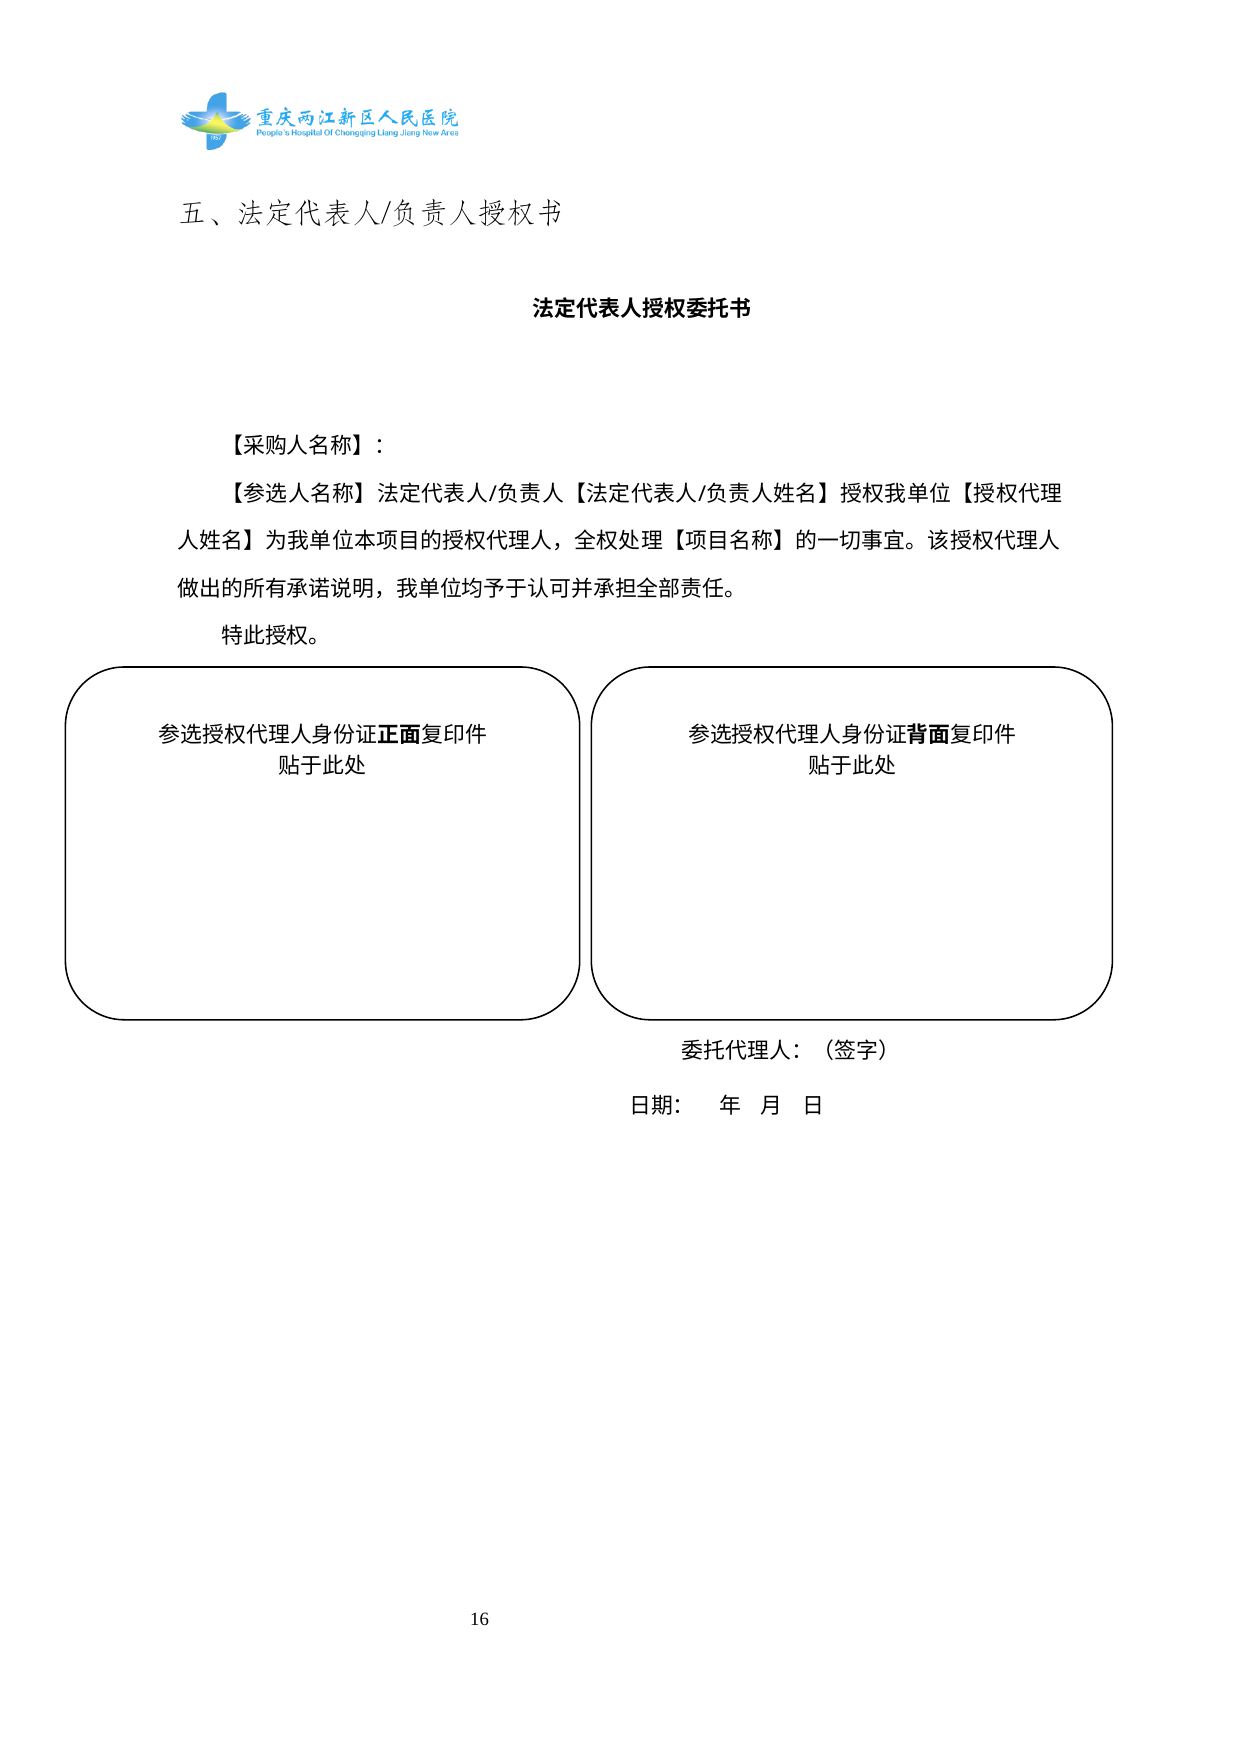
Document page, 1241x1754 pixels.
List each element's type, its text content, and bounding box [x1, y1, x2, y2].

text 【参选人名称】法定代表人/负责人【法定代表人/负责人姓名】授权我单位【授权代理人姓名】为我单位本项目的授权代理人，全权处理【项目名称】的一切事宜。该授权代理人做出的所有承诺说明，我单位均予于认可并承担全部责任。 [177, 476, 1063, 602]
text 委托代理人：（签字） [148, 1029, 1013, 1069]
text 特此授权。 [177, 618, 1063, 650]
list 五、法定代表人/负责人授权书 [177, 195, 1063, 234]
text 日期： 年 月 日 [148, 1084, 1019, 1124]
text 法定代表人/负责人：（签字） [552, 974, 619, 1013]
text 法定代表人授权委托书 [177, 291, 1063, 323]
text 【采购人名称】： [177, 428, 1063, 460]
